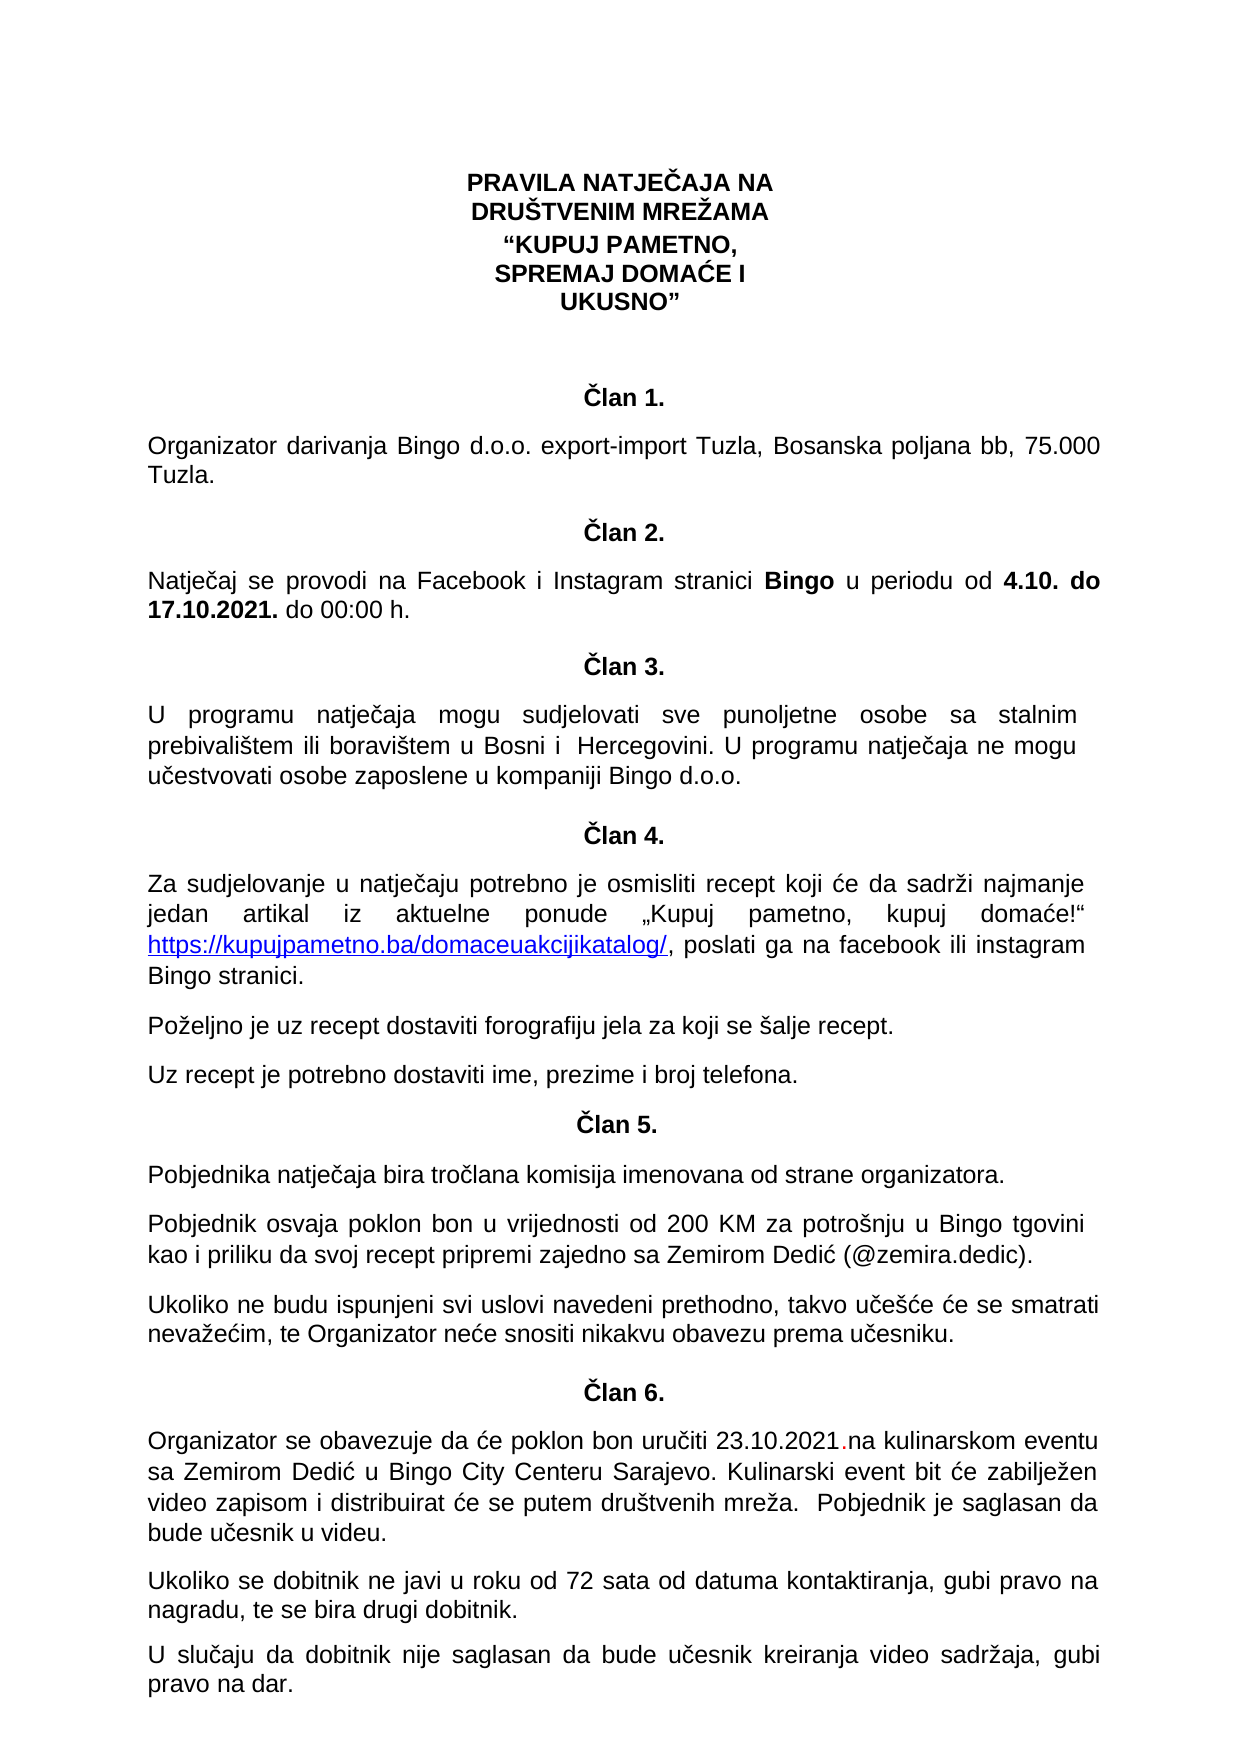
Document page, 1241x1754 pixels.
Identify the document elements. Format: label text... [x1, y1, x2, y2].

text Ukoliko se dobitnik ne javi u roku od 72 sata od datuma kontaktiranja, gubi pravo na nagradu, te se bira drugi dobitnik. [147, 1566, 1101, 1623]
text U slučaju da dobitnik nije saglasan da bude učesnik kreiranja video sadržaja, gubi pravo na dar. [147, 1640, 1101, 1698]
text Za sudjelovanje u natječaju potrebno je osmisliti recept koji će da sadrži najmanje jedan artikal iz aktuelne ponude „Kupuj pametno, kupuj domaće!“ https://kupujpametno.ba/domaceuakcijikatalog/, poslati ga na facebook ili instagram Bingo stranici. [147, 869, 1086, 990]
text Organizator darivanja Bingo d.o.o. export-import Tuzla, Bosanska poljana bb, 75.000 Tuzla. [147, 431, 1101, 489]
subtitle Član 1. [147, 383, 1101, 412]
subtitle Član 4. [147, 821, 1101, 850]
text Član 5. [147, 1110, 1086, 1139]
text Pobjednika natječaja bira tročlana komisija imenovana od strane organizatora. [147, 1160, 1086, 1188]
text Poželjno je uz recept dostaviti forografiju jela za koji se šalje recept. [147, 1011, 1086, 1039]
subtitle “KUPUJ PAMETNO, SPREMAJ DOMAĆE I UKUSNO” [458, 230, 782, 316]
text U programu natječaja mogu sudjelovati sve punoljetne osobe sa stalnim prebivalištem ili boravištem u Bosni i Hercegovini. U programu natječaja ne mogu učestvovati osobe zaposlene u kompaniji Bingo d.o.o. [147, 700, 1077, 790]
subtitle Član 2. [147, 518, 1101, 547]
text Uz recept je potrebno dostaviti ime, prezime i broj telefona. [147, 1060, 1086, 1089]
text Pobjednik osvaja poklon bon u vrijednosti od 200 KM za potrošnju u Bingo tgovini kao i priliku da svoj recept pripremi zajedno sa Zemirom Dedić (@zemira.dedic). [147, 1209, 1086, 1269]
text Organizator se obavezuje da će poklon bon uručiti 23.10.2021.na kulinarskom eventu sa Zemirom Dedić u Bingo City Centeru Sarajevo. Kulinarski event bit će zabilježen video zapisom i distribuirat će se putem društvenih mreža. Pobjednik je saglasan da bude učesnik u videu. [147, 1426, 1098, 1547]
text Natječaj se provodi na Facebook i Instagram stranici Bingo u periodu od 4.10. do 17.10.2021. do 00:00 h. [147, 566, 1101, 623]
subtitle Član 3. [147, 652, 1101, 681]
subtitle Član 6. [147, 1378, 1101, 1407]
subtitle PRAVILA NATJEČAJA NA DRUŠTVENIM MREŽAMA [458, 168, 782, 226]
text Ukoliko ne budu ispunjeni svi uslovi navedeni prethodno, takvo učešće će se smatrati nevažećim, te Organizator neće snositi nikakvu obavezu prema učesniku. [147, 1290, 1101, 1347]
